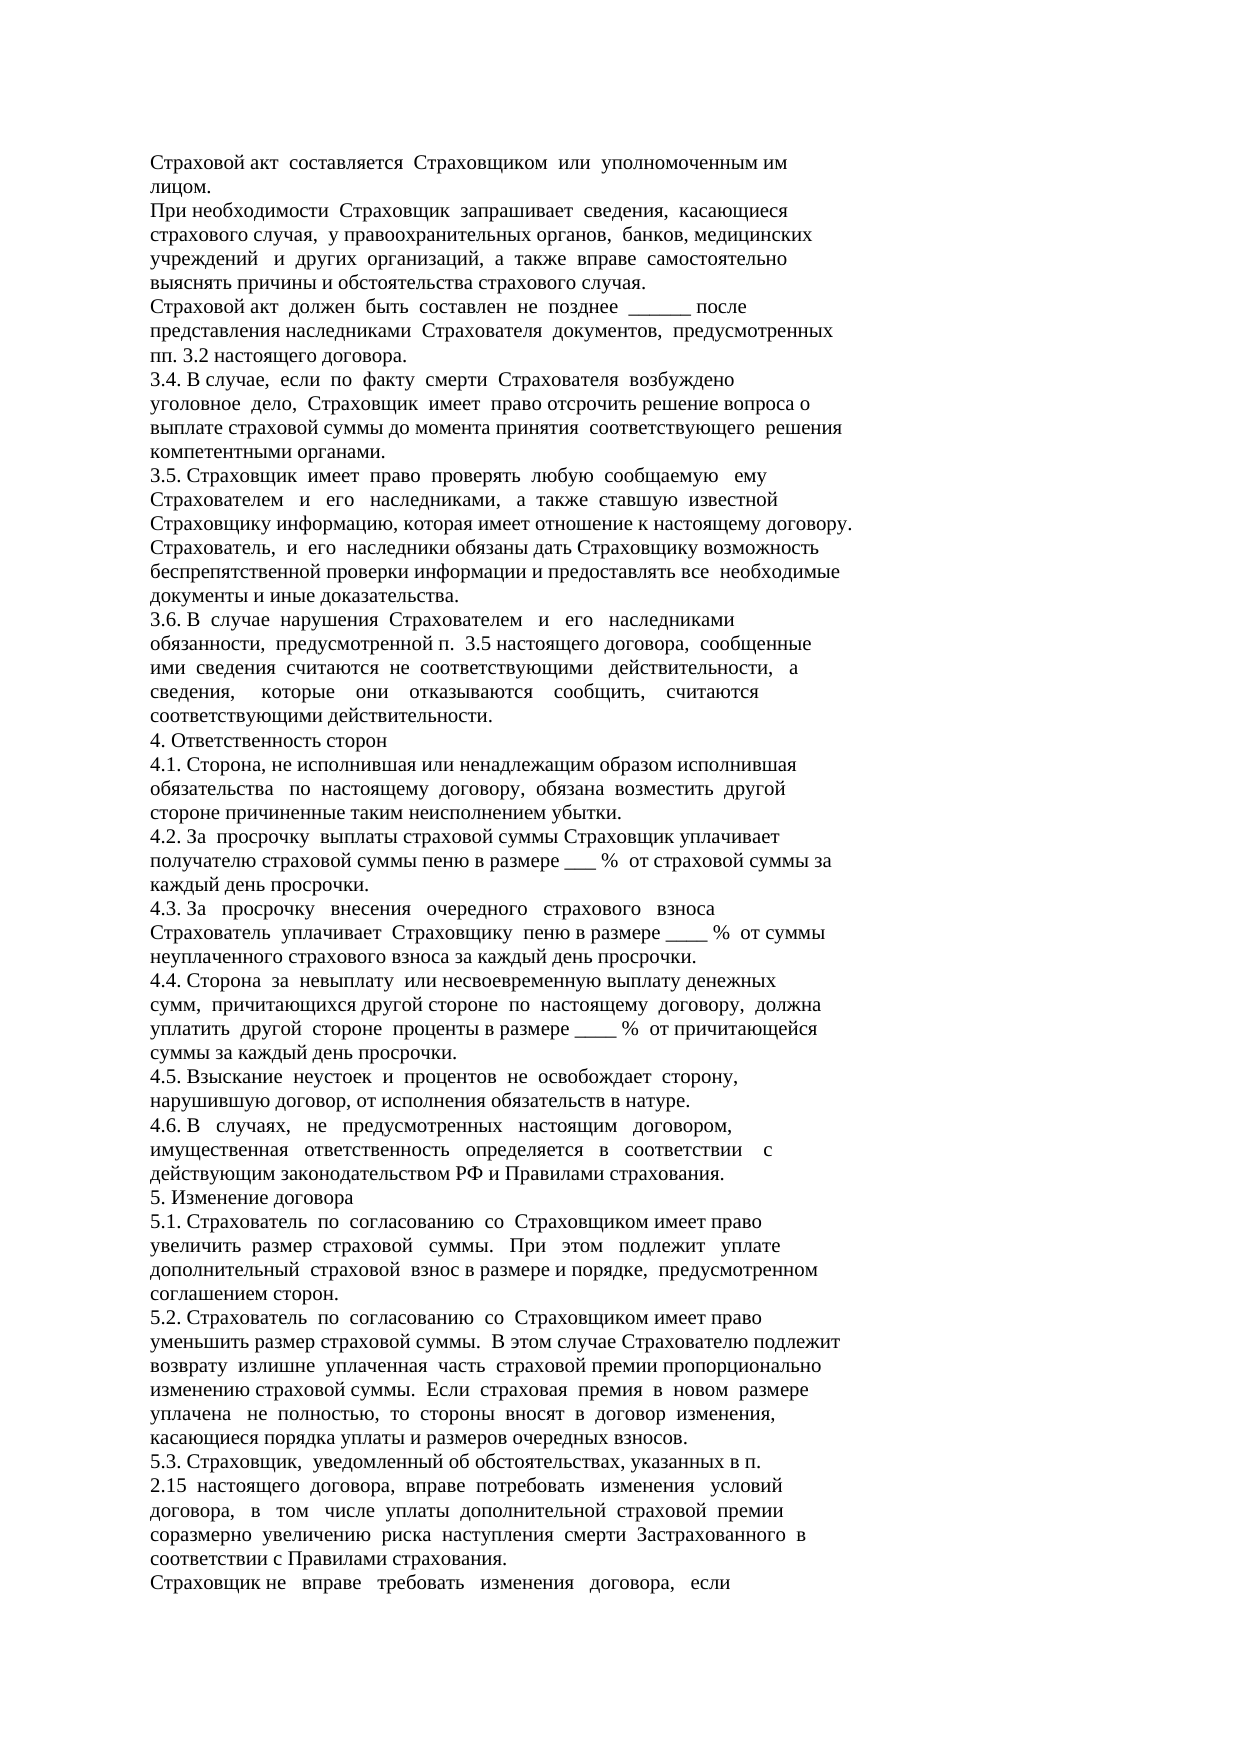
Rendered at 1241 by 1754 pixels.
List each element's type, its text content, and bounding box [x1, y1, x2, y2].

text страхового случая, у правоохранительных органов, банков, медицинских [150, 222, 1090, 246]
text 4.1. Сторона, не исполнившая или ненадлежащим образом исполнившая [150, 752, 1090, 776]
text 4.6. В случаях, не предусмотренных настоящим договором, [150, 1112, 1090, 1137]
text 4. Ответственность сторон [150, 727, 1090, 752]
text ими сведения считаются не соответствующими действительности, а [150, 655, 1090, 679]
text лицом. [150, 174, 1090, 198]
text Страхователь, и его наследники обязаны дать Страховщику возможность [150, 535, 1090, 559]
text 5.3. Страховщик, уведомленный об обстоятельствах, указанных в п. [150, 1449, 1090, 1473]
text имущественная ответственность определяется в соответствии с [150, 1137, 1090, 1161]
text представления наследниками Страхователя документов, предусмотренных [150, 318, 1090, 342]
text Страховщик не вправе требовать изменения договора, если [150, 1570, 1090, 1594]
text соответствующими действительности. [150, 703, 1090, 727]
text каждый день просрочки. [150, 872, 1090, 896]
text 3.4. В случае, если по факту смерти Страхователя возбуждено [150, 367, 1090, 391]
text 4.4. Сторона за невыплату или несвоевременную выплату денежных [150, 968, 1090, 992]
text учреждений и других организаций, а также вправе самостоятельно [150, 246, 1090, 270]
text касающиеся порядка уплаты и размеров очередных взносов. [150, 1425, 1090, 1449]
text пп. 3.2 настоящего договора. [150, 342, 1090, 367]
text обязательства по настоящему договору, обязана возместить другой [150, 776, 1090, 800]
text сумм, причитающихся другой стороне по настоящему договору, должна [150, 992, 1090, 1016]
text неуплаченного страхового взноса за каждый день просрочки. [150, 944, 1090, 968]
text беспрепятственной проверки информации и предоставлять все необходимые [150, 559, 1090, 583]
text 3.5. Страховщик имеет право проверять любую сообщаемую ему [150, 463, 1090, 487]
text возврату излишне уплаченная часть страховой премии пропорционально [150, 1353, 1090, 1377]
text увеличить размер страховой суммы. При этом подлежит уплате [150, 1233, 1090, 1257]
text соответствии с Правилами страхования. [150, 1546, 1090, 1570]
text дополнительный страховой взнос в размере и порядке, предусмотренном [150, 1257, 1090, 1281]
text договора, в том числе уплаты дополнительной страховой премии [150, 1497, 1090, 1522]
text Страховщику информацию, которая имеет отношение к настоящему договору. [150, 511, 1090, 535]
text компетентными органами. [150, 439, 1090, 463]
text 2.15 настоящего договора, вправе потребовать изменения условий [150, 1473, 1090, 1497]
text получателю страховой суммы пеню в размере ___ % от страховой суммы за [150, 848, 1090, 872]
text обязанности, предусмотренной п. 3.5 настоящего договора, сообщенные [150, 631, 1090, 655]
text соразмерно увеличению риска наступления смерти Застрахованного в [150, 1522, 1090, 1546]
text Страховой акт составляется Страховщиком или уполномоченным им [150, 150, 1090, 174]
text 5.2. Страхователь по согласованию со Страховщиком имеет право [150, 1305, 1090, 1329]
text выяснять причины и обстоятельства страхового случая. [150, 270, 1090, 294]
text стороне причиненные таким неисполнением убытки. [150, 800, 1090, 824]
text суммы за каждый день просрочки. [150, 1040, 1090, 1064]
text 5. Изменение договора [150, 1185, 1090, 1209]
text изменению страховой суммы. Если страховая премия в новом размере [150, 1377, 1090, 1401]
text уплачена не полностью, то стороны вносят в договор изменения, [150, 1401, 1090, 1425]
text нарушившую договор, от исполнения обязательств в натуре. [150, 1088, 1090, 1112]
text действующим законодательством РФ и Правилами страхования. [150, 1161, 1090, 1185]
text 3.6. В случае нарушения Страхователем и его наследниками [150, 607, 1090, 631]
text Страховой акт должен быть составлен не позднее ______ после [150, 294, 1090, 318]
text уменьшить размер страховой суммы. В этом случае Страхователю подлежит [150, 1329, 1090, 1353]
text выплате страховой суммы до момента принятия соответствующего решения [150, 415, 1090, 439]
text 4.3. За просрочку внесения очередного страхового взноса [150, 896, 1090, 920]
text уголовное дело, Страховщик имеет право отсрочить решение вопроса о [150, 391, 1090, 415]
text уплатить другой стороне проценты в размере ____ % от причитающейся [150, 1016, 1090, 1040]
text Страхователем и его наследниками, а также ставшую известной [150, 487, 1090, 511]
text Страхователь уплачивает Страховщику пеню в размере ____ % от суммы [150, 920, 1090, 944]
text При необходимости Страховщик запрашивает сведения, касающиеся [150, 198, 1090, 222]
text соглашением сторон. [150, 1281, 1090, 1305]
text 4.2. За просрочку выплаты страховой суммы Страховщик уплачивает [150, 824, 1090, 848]
text 4.5. Взыскание неустоек и процентов не освобождает сторону, [150, 1064, 1090, 1088]
text 5.1. Страхователь по согласованию со Страховщиком имеет право [150, 1209, 1090, 1233]
text документы и иные доказательства. [150, 583, 1090, 607]
text сведения, которые они отказываются сообщить, считаются [150, 679, 1090, 703]
